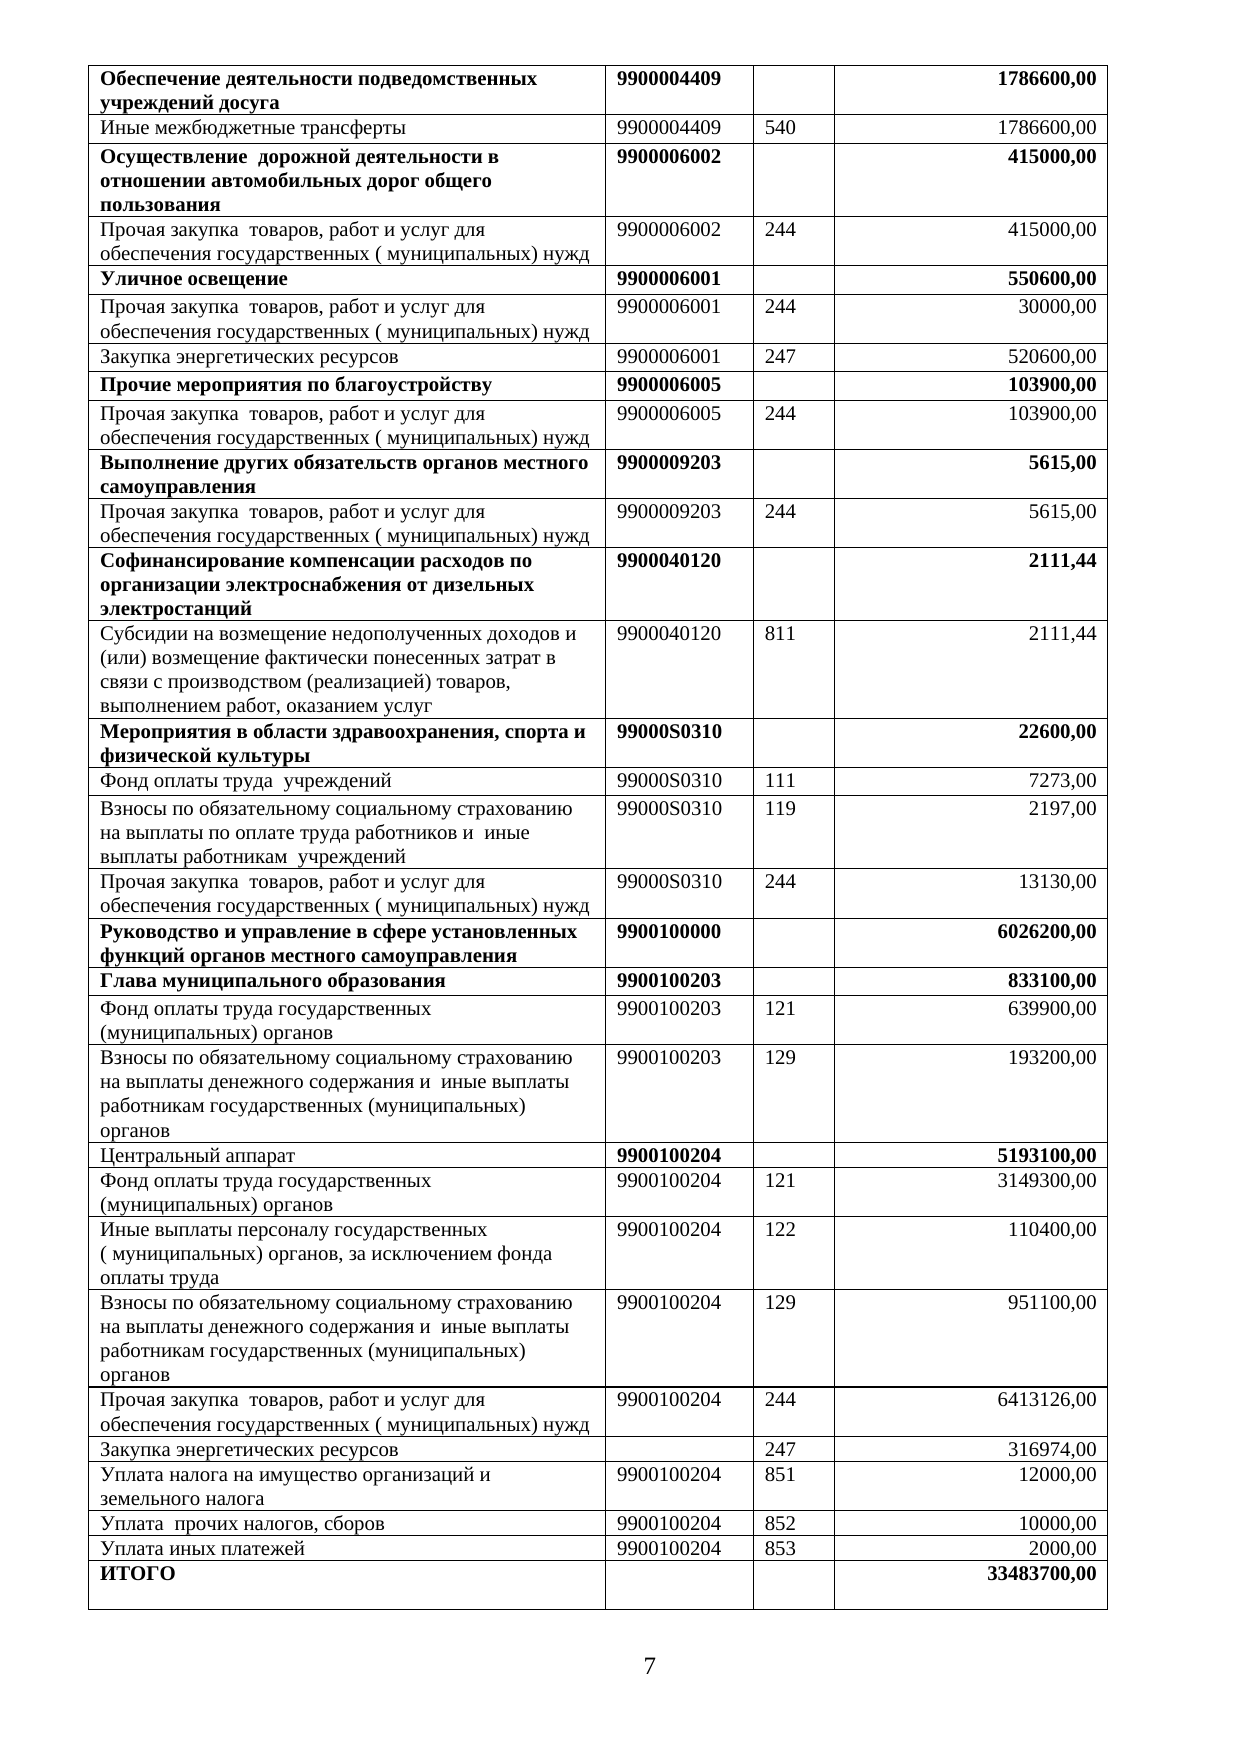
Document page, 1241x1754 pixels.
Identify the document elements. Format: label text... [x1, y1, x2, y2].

table_cell 415000,00 [835, 144, 1107, 216]
table_cell 10000,00 [835, 1511, 1107, 1535]
table_cell Прочая закупка товаров, работ и услуг для обеспечения государственных ( муниципальных) нужд [89, 869, 605, 917]
table_cell 6413126,00 [835, 1388, 1107, 1436]
table_cell 9900100204 [606, 1143, 753, 1167]
table_cell Осуществление дорожной деятельности в отношении автомобильных дорог общего пользования [89, 144, 605, 216]
table_cell 9900100203 [606, 968, 753, 995]
table_cell [754, 144, 834, 216]
table_cell 9900100203 [606, 1045, 753, 1142]
table_cell Закупка энергетических ресурсов [89, 1437, 605, 1461]
table_cell Иные межбюджетные трансферты [89, 115, 605, 143]
table_cell [754, 1561, 834, 1609]
table_cell 5615,00 [835, 499, 1107, 547]
table_cell 6026200,00 [835, 919, 1107, 967]
table_cell 244 [754, 1388, 834, 1436]
table_cell 851 [754, 1462, 834, 1510]
table_cell [754, 266, 834, 293]
table_cell Прочая закупка товаров, работ и услуг для обеспечения государственных ( муниципальных) нужд [89, 1388, 605, 1436]
table_cell [754, 548, 834, 620]
table_cell Уличное освещение [89, 266, 605, 293]
table_cell 12000,00 [835, 1462, 1107, 1510]
table_cell 811 [754, 621, 834, 717]
table_cell 1786600,00 [835, 115, 1107, 143]
table_cell Фонд оплаты труда государственных (муниципальных) органов [89, 996, 605, 1044]
table_cell [606, 1561, 753, 1609]
table_cell 121 [754, 1168, 834, 1216]
table_cell Прочая закупка товаров, работ и услуг для обеспечения государственных ( муниципальных) нужд [89, 217, 605, 265]
table_cell 244 [754, 499, 834, 547]
table_cell Софинансирование компенсации расходов по организации электроснабжения от дизельных электростанций [89, 548, 605, 620]
table_cell 9900009203 [606, 499, 753, 547]
table_cell 9900100204 [606, 1511, 753, 1535]
table_cell 9900100000 [606, 919, 753, 967]
table_cell 9900006002 [606, 217, 753, 265]
table_cell [754, 719, 834, 767]
table_cell 122 [754, 1217, 834, 1289]
table_cell Фонд оплаты труда учреждений [89, 768, 605, 795]
table_cell ИТОГО [89, 1561, 605, 1609]
table_cell 110400,00 [835, 1217, 1107, 1289]
table_cell 9900006001 [606, 344, 753, 371]
table_cell 9900006002 [606, 144, 753, 216]
table_cell 103900,00 [835, 401, 1107, 449]
table_cell Мероприятия в области здравоохранения, спорта и физической культуры [89, 719, 605, 767]
table_cell 99000S0310 [606, 869, 753, 917]
table_cell 193200,00 [835, 1045, 1107, 1142]
table_cell 129 [754, 1045, 834, 1142]
table_cell [754, 66, 834, 114]
table_cell Уплата прочих налогов, сборов [89, 1511, 605, 1535]
table_cell 9900006001 [606, 295, 753, 343]
table_cell 1786600,00 [835, 66, 1107, 114]
table_cell 415000,00 [835, 217, 1107, 265]
table_cell Центральный аппарат [89, 1143, 605, 1167]
table_cell 9900040120 [606, 621, 753, 717]
table_cell 316974,00 [835, 1437, 1107, 1461]
table_cell Субсидии на возмещение недополученных доходов и (или) возмещение фактически понесенных затрат в связи с производством (реализацией) товаров, выполнением работ, оказанием услуг [89, 621, 605, 717]
table_cell 9900100204 [606, 1168, 753, 1216]
table_cell 30000,00 [835, 295, 1107, 343]
table_cell 9900100204 [606, 1388, 753, 1436]
table_cell 9900004409 [606, 66, 753, 114]
table_cell 7273,00 [835, 768, 1107, 795]
table_cell [606, 1437, 753, 1461]
table_cell 99000S0310 [606, 796, 753, 868]
table_cell Уплата налога на имущество организаций и земельного налога [89, 1462, 605, 1510]
table_cell 9900006005 [606, 372, 753, 399]
table_cell 129 [754, 1290, 834, 1386]
table_cell 2197,00 [835, 796, 1107, 868]
table_cell 33483700,00 [835, 1561, 1107, 1609]
table_cell 244 [754, 869, 834, 917]
table_cell 2000,00 [835, 1536, 1107, 1560]
table_cell 852 [754, 1511, 834, 1535]
table_cell 5615,00 [835, 450, 1107, 498]
table_cell 9900004409 [606, 115, 753, 143]
table_cell 111 [754, 768, 834, 795]
table_cell 9900009203 [606, 450, 753, 498]
table_cell Уплата иных платежей [89, 1536, 605, 1560]
table_cell 9900100203 [606, 996, 753, 1044]
table_cell Взносы по обязательному социальному страхованию на выплаты по оплате труда работников и иные выплаты работникам учреждений [89, 796, 605, 868]
table_cell 9900040120 [606, 548, 753, 620]
table_cell Руководство и управление в сфере установленных функций органов местного самоуправления [89, 919, 605, 967]
table_cell Выполнение других обязательств органов местного самоуправления [89, 450, 605, 498]
table_cell 22600,00 [835, 719, 1107, 767]
table_cell 244 [754, 295, 834, 343]
table_cell 639900,00 [835, 996, 1107, 1044]
table_cell 247 [754, 1437, 834, 1461]
table_cell 520600,00 [835, 344, 1107, 371]
table_cell 121 [754, 996, 834, 1044]
table_cell 247 [754, 344, 834, 371]
table_cell 5193100,00 [835, 1143, 1107, 1167]
table_cell Фонд оплаты труда государственных (муниципальных) органов [89, 1168, 605, 1216]
table_cell 9900100204 [606, 1290, 753, 1386]
table_cell 540 [754, 115, 834, 143]
table_cell Прочая закупка товаров, работ и услуг для обеспечения государственных ( муниципальных) нужд [89, 401, 605, 449]
table_cell [754, 372, 834, 399]
table_cell [754, 450, 834, 498]
table_cell 9900006005 [606, 401, 753, 449]
table_cell [754, 919, 834, 967]
table_cell 3149300,00 [835, 1168, 1107, 1216]
table_cell Прочая закупка товаров, работ и услуг для обеспечения государственных ( муниципальных) нужд [89, 499, 605, 547]
table_cell 119 [754, 796, 834, 868]
table_cell [754, 968, 834, 995]
table_cell 951100,00 [835, 1290, 1107, 1386]
table_cell 9900100204 [606, 1217, 753, 1289]
table_cell Глава муниципального образования [89, 968, 605, 995]
table_cell Прочая закупка товаров, работ и услуг для обеспечения государственных ( муниципальных) нужд [89, 295, 605, 343]
table_cell [754, 1143, 834, 1167]
table_cell Взносы по обязательному социальному страхованию на выплаты денежного содержания и иные выплаты работникам государственных (муниципальных) органов [89, 1045, 605, 1142]
table_cell Взносы по обязательному социальному страхованию на выплаты денежного содержания и иные выплаты работникам государственных (муниципальных) органов [89, 1290, 605, 1386]
table_cell 99000S0310 [606, 768, 753, 795]
table_cell 833100,00 [835, 968, 1107, 995]
table_cell Иные выплаты персоналу государственных ( муниципальных) органов, за исключением фонда оплаты труда [89, 1217, 605, 1289]
table_cell 103900,00 [835, 372, 1107, 399]
table_cell 244 [754, 217, 834, 265]
table_cell 9900100204 [606, 1536, 753, 1560]
table_cell 2111,44 [835, 621, 1107, 717]
table_cell 9900100204 [606, 1462, 753, 1510]
table_cell 2111,44 [835, 548, 1107, 620]
table_cell 13130,00 [835, 869, 1107, 917]
table_cell 244 [754, 401, 834, 449]
table_cell 9900006001 [606, 266, 753, 293]
table_cell Закупка энергетических ресурсов [89, 344, 605, 371]
table_cell 853 [754, 1536, 834, 1560]
table_cell 550600,00 [835, 266, 1107, 293]
table_cell Прочие мероприятия по благоустройству [89, 372, 605, 399]
table_cell 99000S0310 [606, 719, 753, 767]
table_cell Обеспечение деятельности подведомственных учреждений досуга [89, 66, 605, 114]
